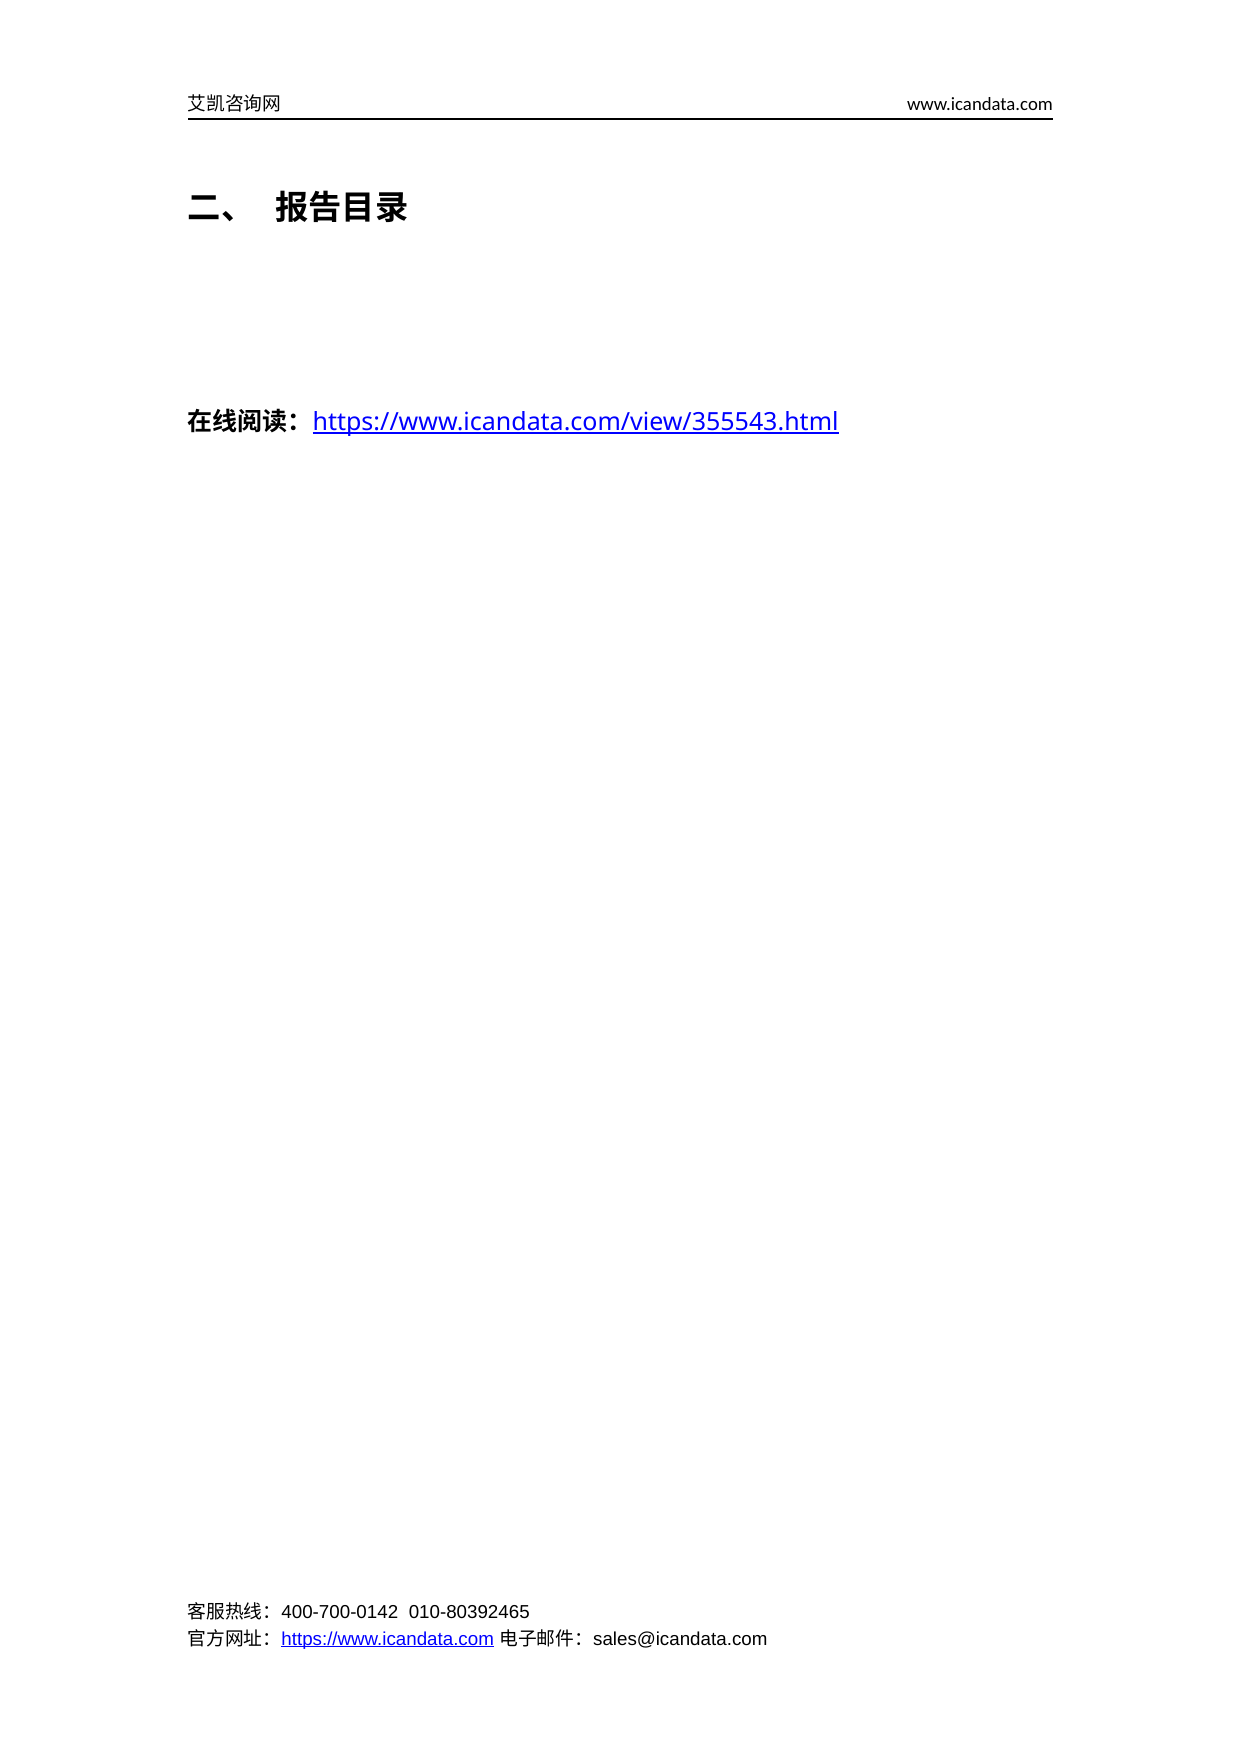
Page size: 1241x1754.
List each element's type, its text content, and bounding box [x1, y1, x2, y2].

text 在线阅读：https://www.icandata.com/view/355543.html [187, 387, 1053, 452]
subtitle 报告目录 [187, 172, 1053, 237]
